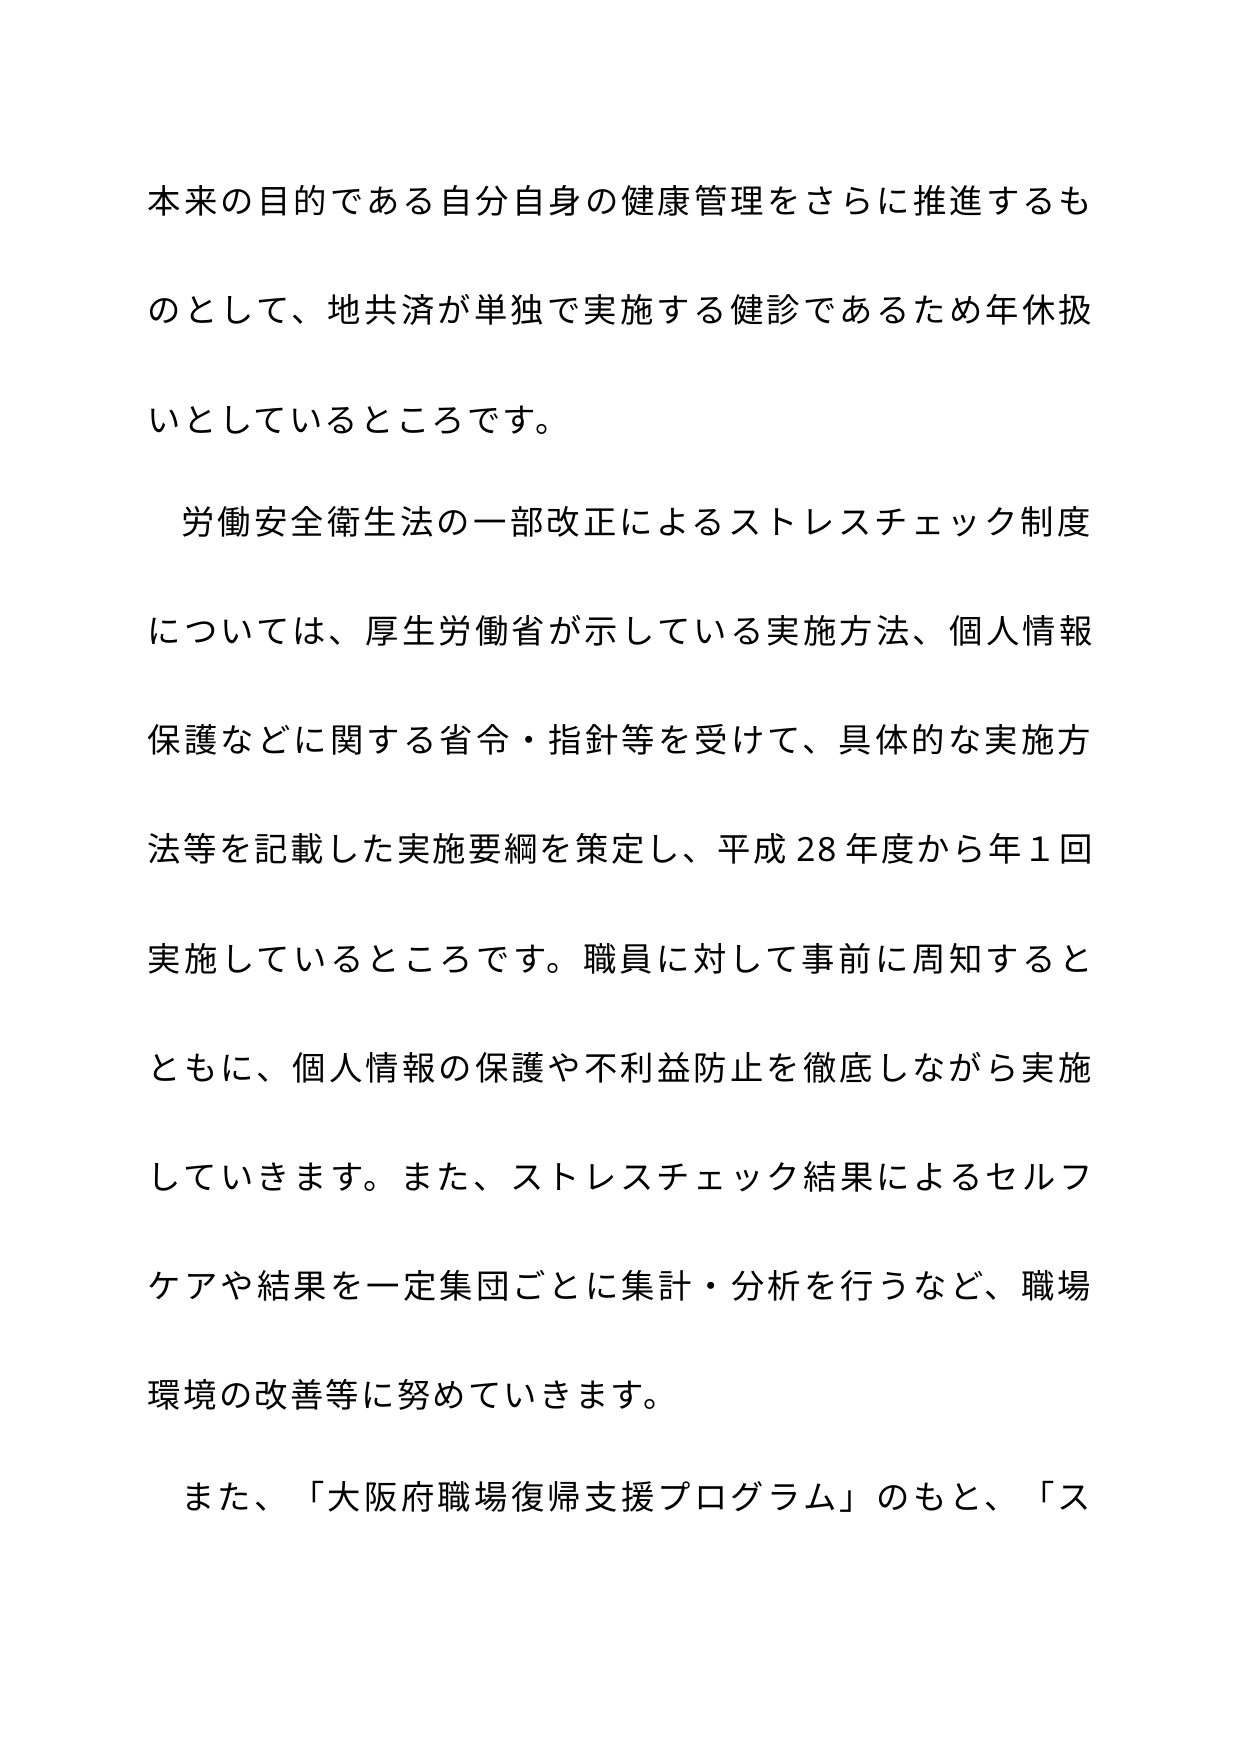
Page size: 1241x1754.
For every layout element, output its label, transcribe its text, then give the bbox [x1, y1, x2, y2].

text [148, 152, 1092, 465]
text 労働安全衛生法の一部改正によるストレスチェック制度については、厚生労働省が示している実施方法、個人情報保護などに関する省令・指針等を受けて、具体的な実施方法等を記載した実施要綱を策定し、平成28年度から年１回実施しているところです。職員に対して事前に周知するとともに、個人情報の保護や不利益防止を徹底しながら実施していきます。また、ストレスチェック結果によるセルフケアや結果を一定集団ごとに集計・分析を行うなど、職場環境の改善等に努めていきます。 [148, 472, 1092, 1441]
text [148, 1448, 1092, 1543]
